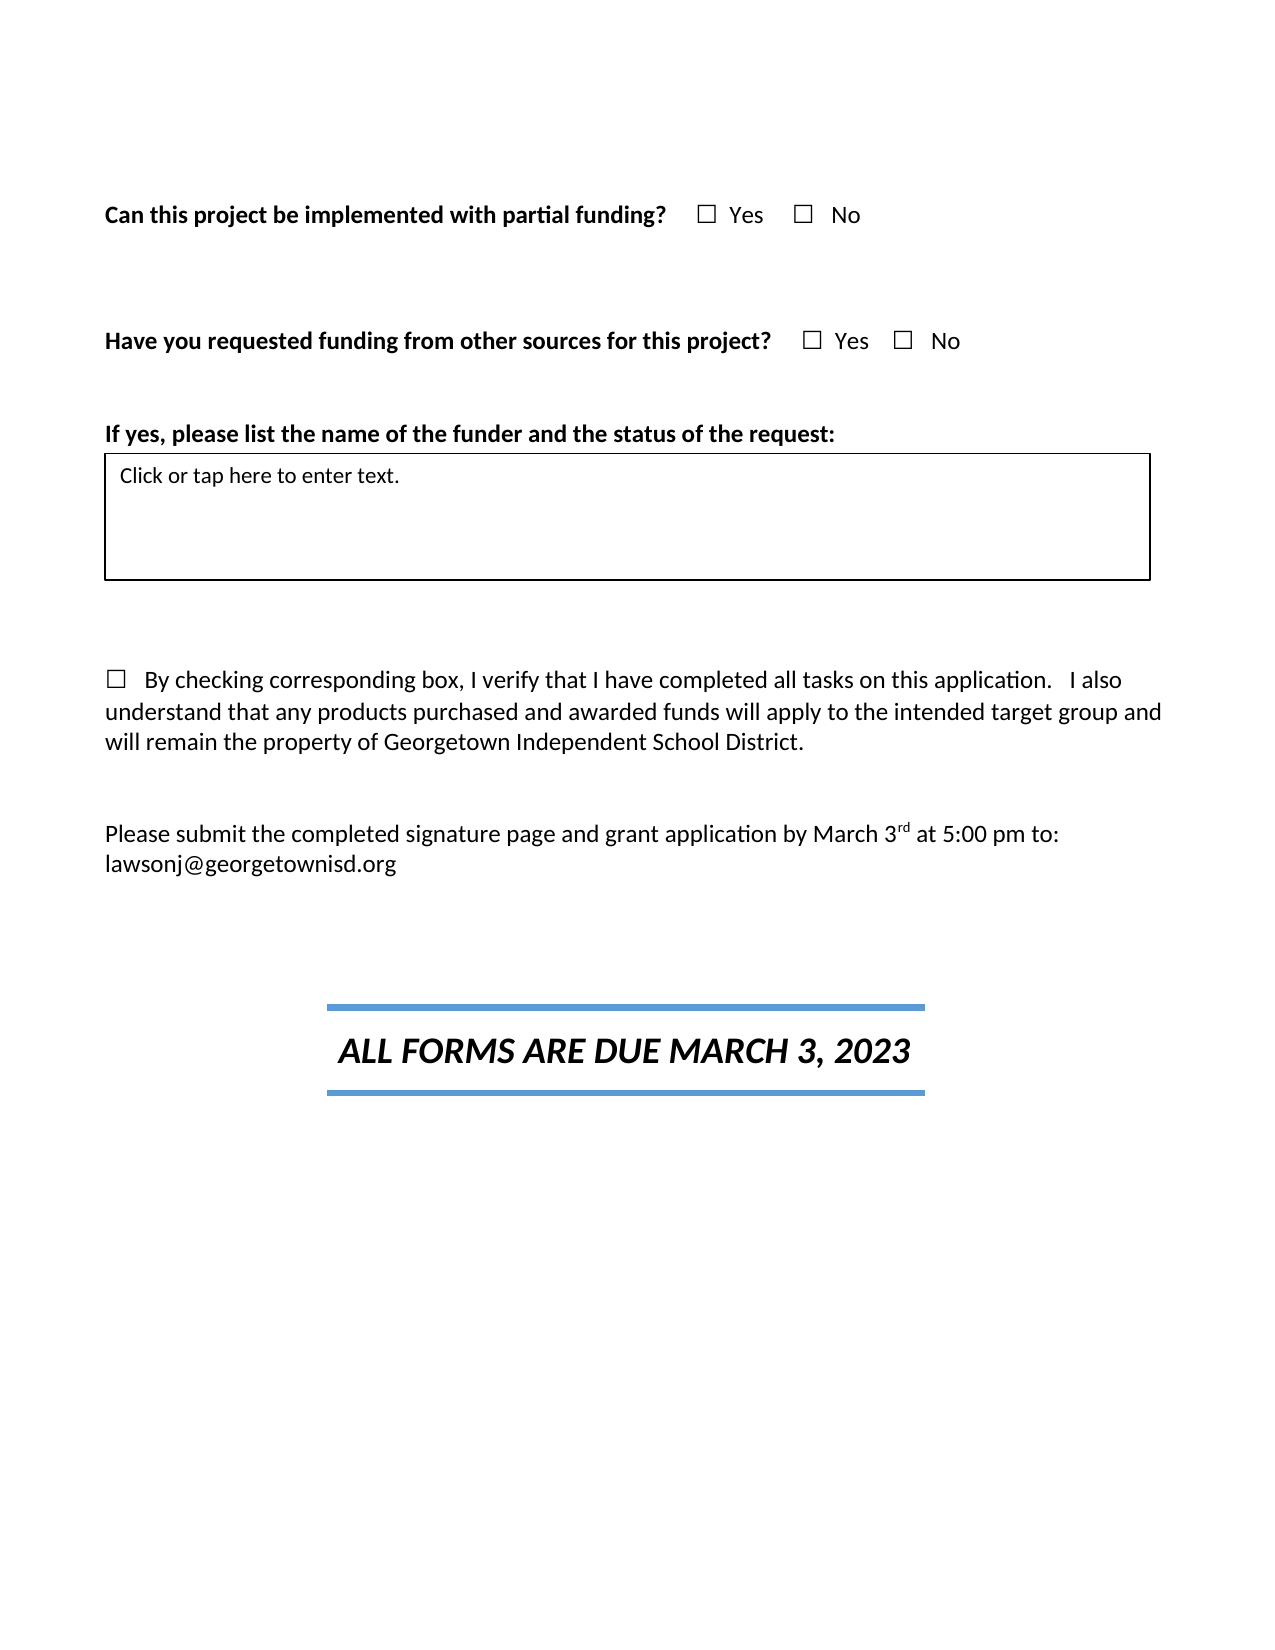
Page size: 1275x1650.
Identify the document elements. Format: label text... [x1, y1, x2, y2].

text Please submit the completed signature page and grant application by March 3rd at 5:00 pm to: lawsonj@georgetownisd.org [105, 818, 1170, 879]
text Have you requested funding from other sources for this project? Yes No [105, 323, 1170, 357]
text By checking corresponding box, I verify that I have completed all tasks on this application. I also understand that any products purchased and awarded funds will apply to the intended target group and will remain the property of Georgetown Independent School District. [105, 662, 1170, 757]
text If yes, please list the name of the funder and the status of the request: [105, 418, 1170, 448]
text Can this project be implemented with partial funding? Yes No [105, 197, 1170, 231]
